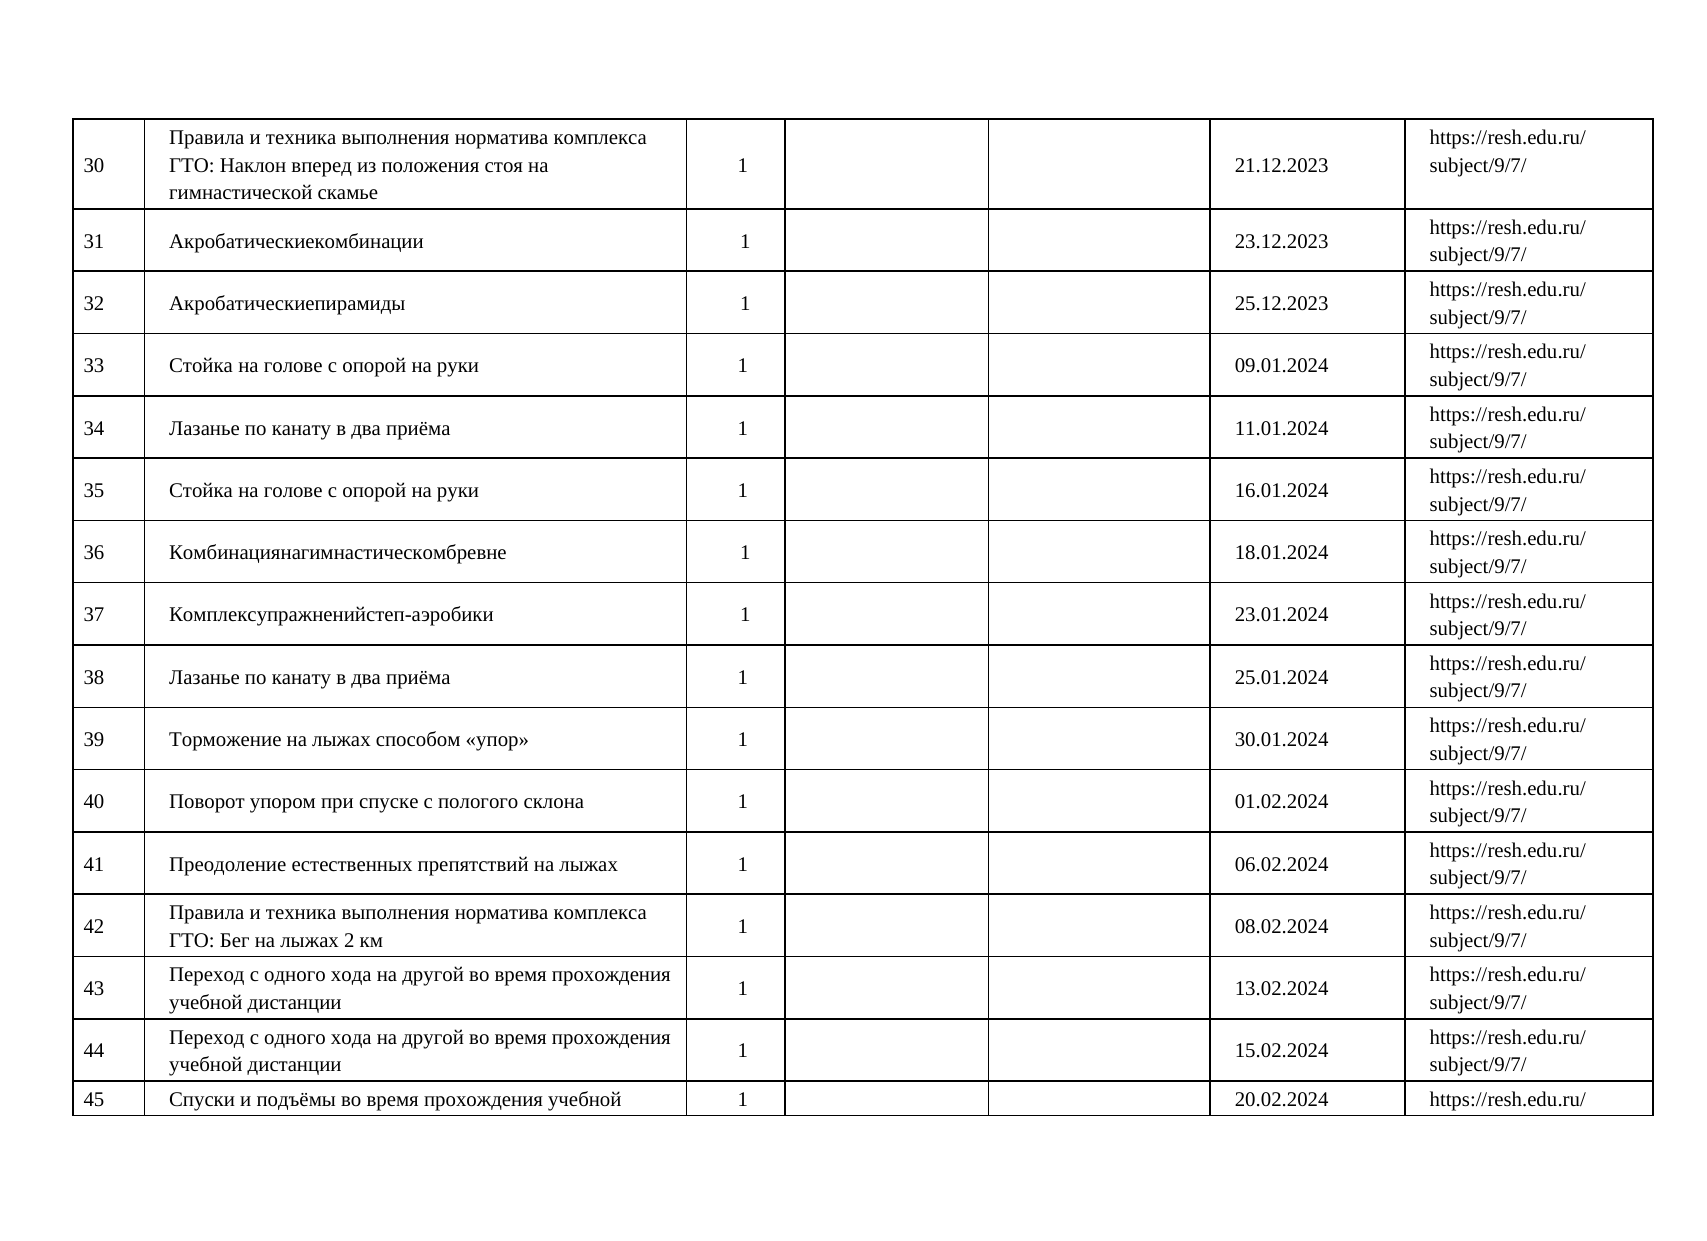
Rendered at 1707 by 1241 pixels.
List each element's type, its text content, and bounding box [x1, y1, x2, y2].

table_cell Правила и техника выполнения норматива комплекса ГТО: Наклон вперед из положения стоя на гимнастической скамье [145, 120, 686, 208]
table_cell Переход с одного хода на другой во время прохождения учебной дистанции [145, 1020, 686, 1080]
table_cell 25.12.2023 [1211, 272, 1404, 333]
table_cell 1 [687, 957, 784, 1018]
table_cell 21.12.2023 [1211, 120, 1404, 208]
table_cell Торможение на лыжах способом «упор» [145, 708, 686, 769]
table_cell https://resh.edu.ru/subject/9/7/ [1406, 957, 1652, 1018]
table_cell 1 [687, 646, 784, 706]
table_cell Лазанье по канату в два приёма [145, 646, 686, 706]
table_cell 1 [687, 1020, 784, 1080]
table_cell 1 [687, 521, 784, 582]
table_cell [786, 459, 988, 519]
table_cell https://resh.edu.ru/subject/9/7/ [1406, 833, 1652, 893]
table_cell [989, 646, 1209, 706]
table_cell 30 [74, 120, 144, 208]
table_cell [786, 708, 988, 769]
table_cell Преодоление естественных препятствий на лыжах [145, 833, 686, 893]
table_cell https://resh.edu.ru/subject/9/7/ [1406, 397, 1652, 457]
table_cell https://resh.edu.ru/subject/9/7/ [1406, 521, 1652, 582]
table_cell [989, 210, 1209, 270]
table_cell [786, 833, 988, 893]
table_cell 1 [687, 708, 784, 769]
table_cell [989, 334, 1209, 395]
table_cell [989, 708, 1209, 769]
table_cell 18.01.2024 [1211, 521, 1404, 582]
table_cell 06.02.2024 [1211, 833, 1404, 893]
table_cell [786, 120, 988, 208]
table_cell [786, 397, 988, 457]
table_cell Стойка на голове с опорой на руки [145, 334, 686, 395]
table_cell https://resh.edu.ru/subject/9/7/ [1406, 895, 1652, 956]
table_cell 34 [74, 397, 144, 457]
table_cell [989, 521, 1209, 582]
table_cell [989, 895, 1209, 956]
table_cell [786, 895, 988, 956]
table_cell 1 [687, 770, 784, 831]
table_cell 30.01.2024 [1211, 708, 1404, 769]
table_cell 39 [74, 708, 144, 769]
table_cell 36 [74, 521, 144, 582]
table_cell https://resh.edu.ru/subject/9/7/ [1406, 210, 1652, 270]
table_cell 1 [687, 397, 784, 457]
table_cell Акробатическиепирамиды [145, 272, 686, 333]
table_cell Акробатическиекомбинации [145, 210, 686, 270]
table_cell Комплексупражненийстеп-аэробики [145, 583, 686, 644]
table_cell [786, 210, 988, 270]
table_cell 16.01.2024 [1211, 459, 1404, 519]
table_cell 37 [74, 583, 144, 644]
table_cell 08.02.2024 [1211, 895, 1404, 956]
table_cell [786, 521, 988, 582]
table_cell [989, 1082, 1209, 1115]
table_cell 1 [687, 334, 784, 395]
table_cell 41 [74, 833, 144, 893]
table_cell https://resh.edu.ru/subject/9/7/ [1406, 459, 1652, 519]
table_cell [989, 583, 1209, 644]
table_cell [989, 833, 1209, 893]
table_cell 31 [74, 210, 144, 270]
table_cell [989, 770, 1209, 831]
table_cell 23.01.2024 [1211, 583, 1404, 644]
table_cell [786, 646, 988, 706]
table_cell 20.02.2024 [1211, 1082, 1404, 1115]
table_cell [786, 957, 988, 1018]
table_cell 42 [74, 895, 144, 956]
table_cell https://resh.edu.ru/subject/9/7/ [1406, 272, 1652, 333]
table_cell Поворот упором при спуске с пологого склона [145, 770, 686, 831]
table_cell [786, 1082, 988, 1115]
table_cell https://resh.edu.ru/subject/9/7/ [1406, 334, 1652, 395]
table_cell 09.01.2024 [1211, 334, 1404, 395]
table_cell Переход с одного хода на другой во время прохождения учебной дистанции [145, 957, 686, 1018]
table_cell https://resh.edu.ru/subject/9/7/ [1406, 583, 1652, 644]
table_cell 15.02.2024 [1211, 1020, 1404, 1080]
table_cell 1 [687, 459, 784, 519]
table_cell https://resh.edu.ru/subject/9/7/ [1406, 1020, 1652, 1080]
table_cell 43 [74, 957, 144, 1018]
table_cell 13.02.2024 [1211, 957, 1404, 1018]
table_cell 25.01.2024 [1211, 646, 1404, 706]
table_cell 23.12.2023 [1211, 210, 1404, 270]
table_cell 33 [74, 334, 144, 395]
table_cell 1 [687, 895, 784, 956]
table_cell [786, 334, 988, 395]
table_cell 45 [74, 1082, 144, 1115]
table_cell 1 [687, 1082, 784, 1115]
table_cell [1406, 1082, 1652, 1115]
table_cell Стойка на голове с опорой на руки [145, 459, 686, 519]
table_cell 44 [74, 1020, 144, 1080]
table_cell 1 [687, 833, 784, 893]
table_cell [1406, 120, 1652, 208]
table_cell [786, 770, 988, 831]
table_cell https://resh.edu.ru/subject/9/7/ [1406, 770, 1652, 831]
table_cell [989, 397, 1209, 457]
table_cell [989, 957, 1209, 1018]
table_cell 01.02.2024 [1211, 770, 1404, 831]
table_cell [989, 120, 1209, 208]
table_cell 1 [687, 210, 784, 270]
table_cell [145, 1082, 686, 1115]
table_cell 35 [74, 459, 144, 519]
table_cell [989, 272, 1209, 333]
table_cell 1 [687, 272, 784, 333]
table_cell https://resh.edu.ru/subject/9/7/ [1406, 708, 1652, 769]
table_cell Лазанье по канату в два приёма [145, 397, 686, 457]
table_cell 40 [74, 770, 144, 831]
table_cell [989, 1020, 1209, 1080]
table_cell Правила и техника выполнения норматива комплекса ГТО: Бег на лыжах 2 км [145, 895, 686, 956]
table_cell [786, 1020, 988, 1080]
table_cell 32 [74, 272, 144, 333]
table_cell 38 [74, 646, 144, 706]
table_cell [786, 272, 988, 333]
table_cell 1 [687, 120, 784, 208]
table_cell 11.01.2024 [1211, 397, 1404, 457]
table_cell 1 [687, 583, 784, 644]
table_cell [786, 583, 988, 644]
table_cell https://resh.edu.ru/subject/9/7/ [1406, 646, 1652, 706]
table_cell [989, 459, 1209, 519]
table_cell Комбинациянагимнастическомбревне [145, 521, 686, 582]
